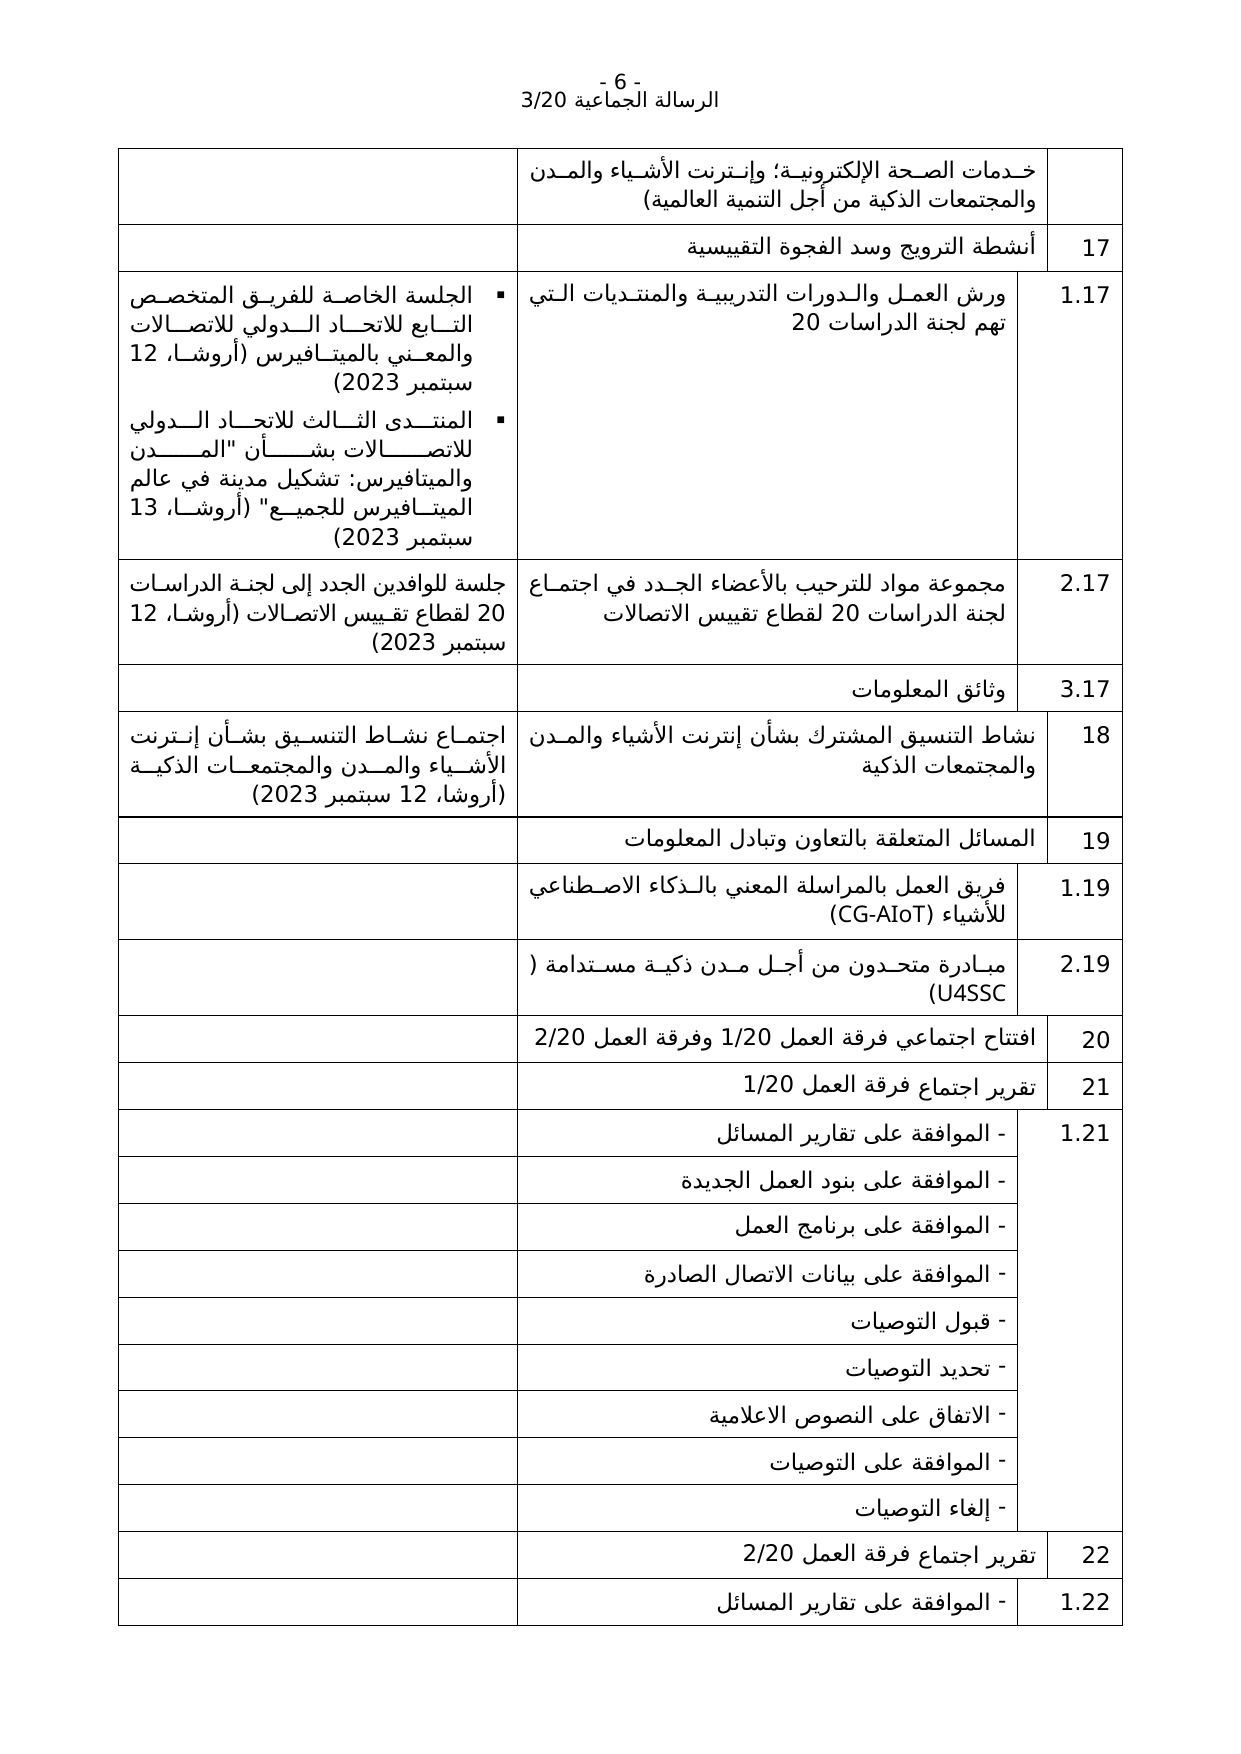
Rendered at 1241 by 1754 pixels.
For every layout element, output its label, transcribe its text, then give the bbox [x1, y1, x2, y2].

table_cell ورش العمل والدورات التدريبية والمنتديات التي تهم لجنة الدراسات 20 [518, 272, 1017, 559]
table_cell - الموافقة على تقارير المسائل [518, 1579, 1017, 1625]
table_cell [119, 864, 517, 939]
table_cell اجتماع نشاط التنسيق بشأن إنترنت الأشياء والمدن والمجتمعات الذكية (أروشا، 12 سبتمبر 2023) [119, 712, 517, 816]
table_cell وثائق المعلومات [518, 665, 1017, 711]
table_cell 1.22 [1018, 1579, 1122, 1625]
table_cell [119, 1110, 517, 1156]
table_cell 2.19 [1018, 940, 1122, 1015]
table_cell 2.17 [1018, 560, 1122, 664]
table_cell - تحديد التوصيات [518, 1345, 1017, 1390]
table_cell [119, 1298, 517, 1343]
table_cell [119, 1063, 517, 1109]
table_cell تقرير اجتماع فرقة العمل 2/20 [518, 1532, 1047, 1578]
table_cell 16 [1048, 149, 1122, 224]
table_cell 1.17 [1018, 272, 1122, 559]
table_cell 17 [1048, 225, 1122, 271]
table_cell 22 [1048, 1532, 1122, 1578]
table_cell [119, 1204, 517, 1250]
table_cell جلسة للوافدين الجدد إلى لجنة الدراسات 20 لقطاع تقييس الاتصالات (أروشا، 12 سبتمبر 2023) [119, 560, 517, 664]
table_cell 1.21 [1018, 1110, 1122, 1531]
table_cell [119, 1485, 517, 1531]
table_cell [518, 149, 1047, 224]
table_cell [119, 1345, 517, 1390]
table_cell مجموعة مواد للترحيب بالأعضاء الجدد في اجتماع لجنة الدراسات 20 لقطاع تقييس الاتصالات [518, 560, 1017, 664]
table_cell 20 [1048, 1016, 1122, 1062]
table_cell [119, 225, 517, 271]
table_cell - الموافقة على برنامج العمل [518, 1204, 1017, 1250]
table_cell [119, 940, 517, 1015]
table_cell - قبول التوصيات [518, 1298, 1017, 1343]
table_cell [119, 149, 517, 224]
table_cell الجلسة الخاصة للفريق المتخصص التابع للاتحاد الدولي للاتصالات والمعني بالميتافيرس (أروشا، 12 سبتمبر 2023) المنتدى الثالث للاتحاد الدولي للاتصالات بشأن "المدن والميتافيرس: تشكيل مدينة في عالم الميتافيرس للجميع" (أروشا، 13 سبتمبر 2023) [119, 272, 517, 559]
table_cell [119, 1438, 517, 1484]
table_cell افتتاح اجتماعي فرقة العمل 1/20 وفرقة العمل 2/20 [518, 1016, 1047, 1062]
table_cell - الموافقة على بيانات الاتصال الصادرة [518, 1251, 1017, 1297]
table_cell 1.19 [1018, 864, 1122, 939]
table_cell [119, 1016, 517, 1062]
table_cell المسائل المتعلقة بالتعاون وتبادل المعلومات [518, 818, 1047, 863]
table_cell [119, 1251, 517, 1297]
table_cell - الاتفاق على النصوص الاعلامية [518, 1391, 1017, 1437]
table_cell [119, 1391, 517, 1437]
table_cell 3.17 [1018, 665, 1122, 711]
table_cell مبادرة متحدون من أجل مدن ذكية مستدامة (U4SSC) [518, 940, 1017, 1015]
table_cell - إلغاء التوصيات [518, 1485, 1017, 1531]
table_cell تقرير اجتماع فرقة العمل 1/20 [518, 1063, 1047, 1109]
table_cell [119, 818, 517, 863]
table_cell [119, 1532, 517, 1578]
table_cell - الموافقة على بنود العمل الجديدة [518, 1157, 1017, 1203]
table_cell - الموافقة على التوصيات [518, 1438, 1017, 1484]
table_cell أنشطة الترويج وسد الفجوة التقييسية [518, 225, 1047, 271]
table_cell 19 [1048, 818, 1122, 863]
table_cell 21 [1048, 1063, 1122, 1109]
table_cell فريق العمل بالمراسلة المعني بالذكاء الاصطناعي للأشياء (CG-AIoT) [518, 864, 1017, 939]
table_cell [119, 665, 517, 711]
table_cell 18 [1048, 712, 1122, 816]
table_cell نشاط التنسيق المشترك بشأن إنترنت الأشياء والمدن والمجتمعات الذكية [518, 712, 1047, 816]
table_cell - الموافقة على تقارير المسائل [518, 1110, 1017, 1156]
table_cell [119, 1157, 517, 1203]
table_cell [119, 1579, 517, 1625]
